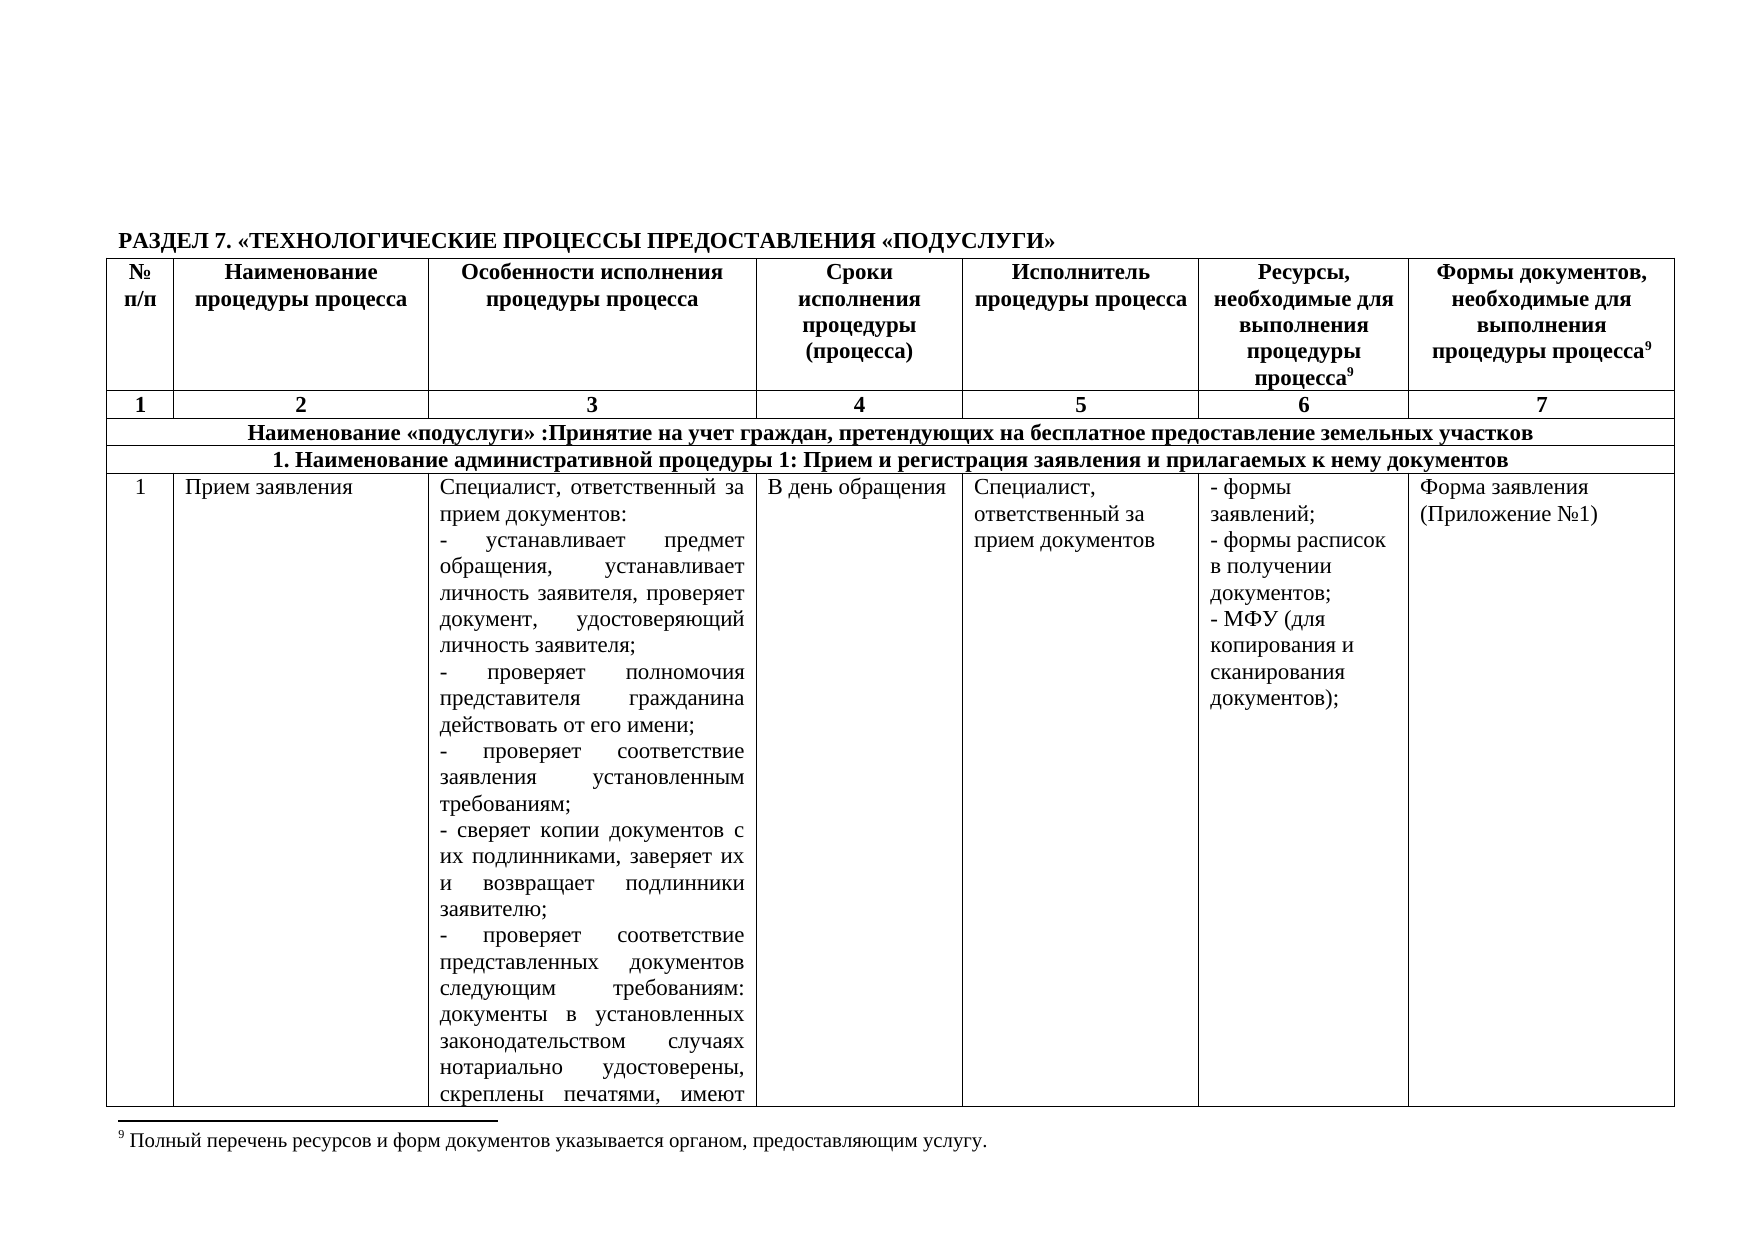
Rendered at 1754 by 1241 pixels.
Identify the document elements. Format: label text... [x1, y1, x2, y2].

table_header № п/п [107, 259, 173, 390]
table_header Сроки исполнения процедуры (процесса) [757, 259, 962, 390]
table_cell 5 [963, 391, 1198, 418]
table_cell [429, 474, 756, 1106]
table_cell Прием заявления [174, 474, 428, 1106]
subtitle РАЗДЕЛ 7. «ТЕХНОЛОГИЧЕСКИЕ ПРОЦЕССЫ ПРЕДОСТАВЛЕНИЯ «ПОДУСЛУГИ» [118, 227, 1636, 253]
table_cell 3 [429, 391, 756, 418]
table_cell 6 [1199, 391, 1408, 418]
table_cell 1 [107, 391, 173, 418]
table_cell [1409, 474, 1674, 1106]
table_header Формы документов, необходимые для выполнения процедуры процесса9 [1409, 259, 1674, 390]
table_header Ресурсы, необходимые для выполнения процедуры процесса [1199, 259, 1408, 390]
table_cell 7 [1409, 391, 1674, 418]
table_header Особенности исполнения процедуры процесса [429, 259, 756, 390]
table_header Наименование процедуры процесса [174, 259, 428, 390]
table_cell В день обращения [757, 474, 962, 1106]
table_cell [1199, 474, 1408, 1106]
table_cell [963, 474, 1198, 1106]
table_header Исполнитель процедуры процесса [963, 259, 1198, 390]
table_cell 4 [757, 391, 962, 418]
table_cell Наименование «подуслуги» :Принятие на учет граждан, претендующих на бесплатное предоставление земельных участков [107, 419, 1674, 445]
table_cell 1 [107, 474, 173, 1106]
table_cell 1. Наименование административной процедуры 1: Прием и регистрация заявления и прилагаемых к нему документов [107, 446, 1674, 472]
table_cell 2 [174, 391, 428, 418]
